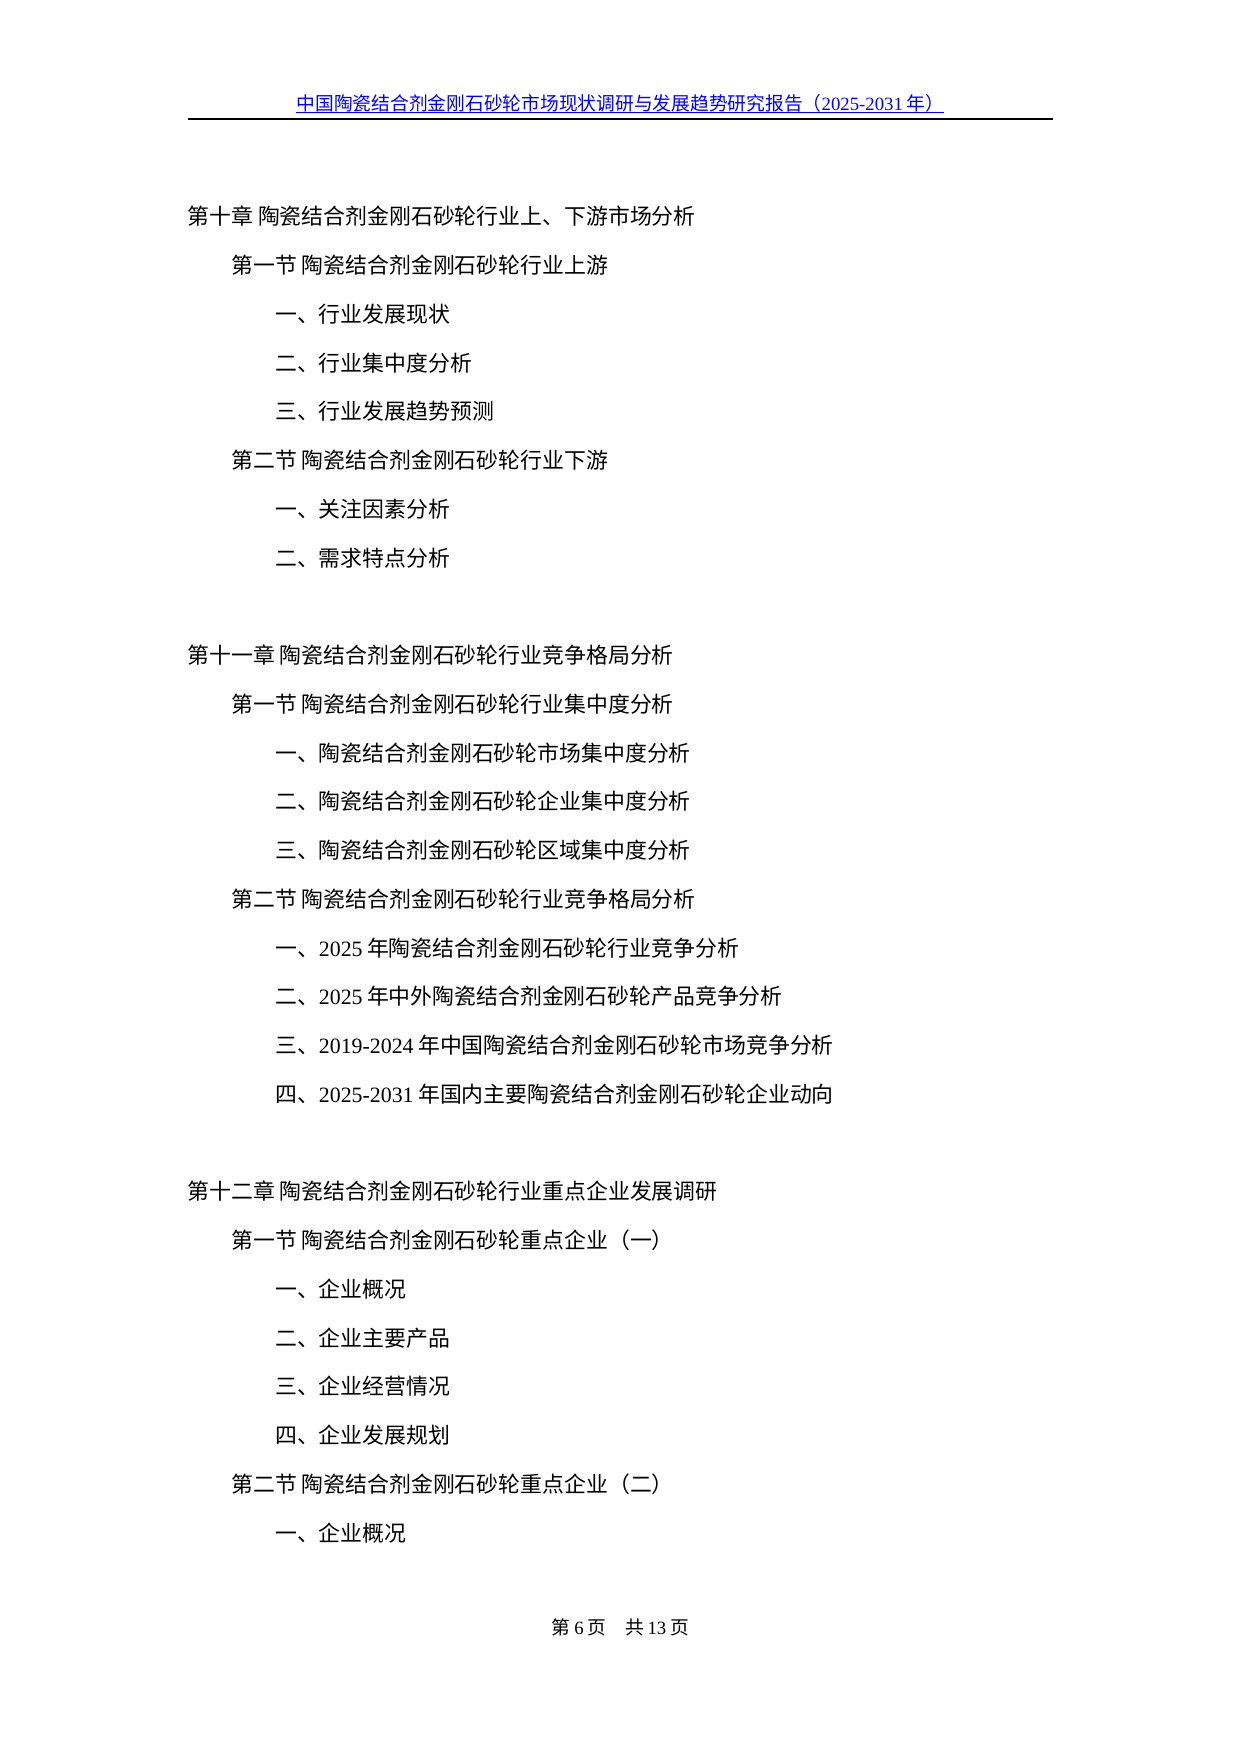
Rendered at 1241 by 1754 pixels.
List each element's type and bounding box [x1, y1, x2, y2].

text [187, 150, 1053, 1548]
